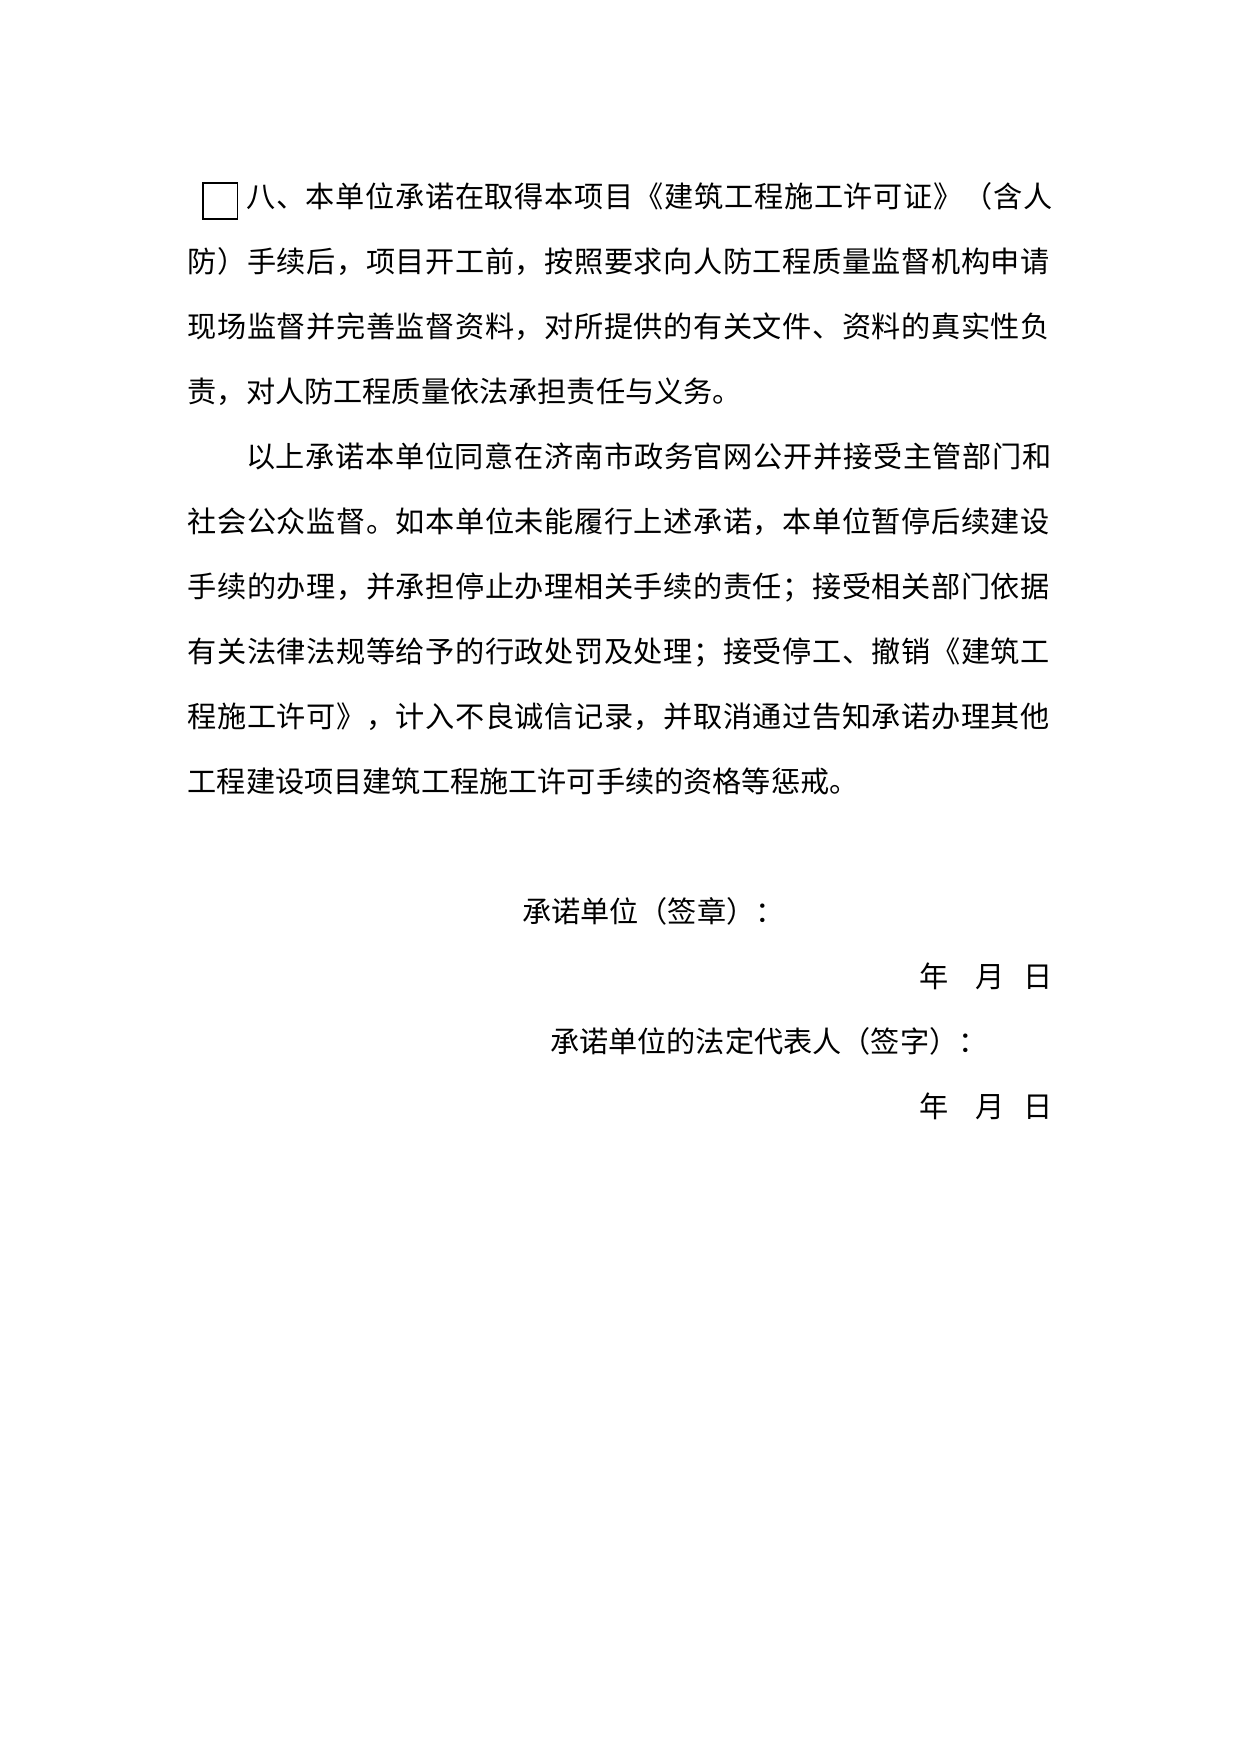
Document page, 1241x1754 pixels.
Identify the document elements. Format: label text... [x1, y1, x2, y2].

text 八、本单位承诺在取得本项目《建筑工程施工许可证》（含人防）手续后，项目开工前，按照要求向人防工程质量监督机构申请现场监督并完善监督资料，对所提供的有关文件、资料的真实性负责，对人防工程质量依法承担责任与义务。 [187, 162, 1053, 422]
text 年 月 日 [187, 942, 1053, 1007]
text 承诺单位的法定代表人（签字）： [187, 1007, 1053, 1072]
text 以上承诺本单位同意在济南市政务官网公开并接受主管部门和社会公众监督。如本单位未能履行上述承诺，本单位暂停后续建设手续的办理，并承担停止办理相关手续的责任；接受相关部门依据有关法律法规等给予的行政处罚及处理；接受停工、撤销《建筑工程施工许可》，计入不良诚信记录，并取消通过告知承诺办理其他工程建设项目建筑工程施工许可手续的资格等惩戒。 [187, 422, 1053, 812]
text 承诺单位（签章）： [187, 877, 1053, 942]
text 年 月 日 [187, 1072, 1053, 1137]
